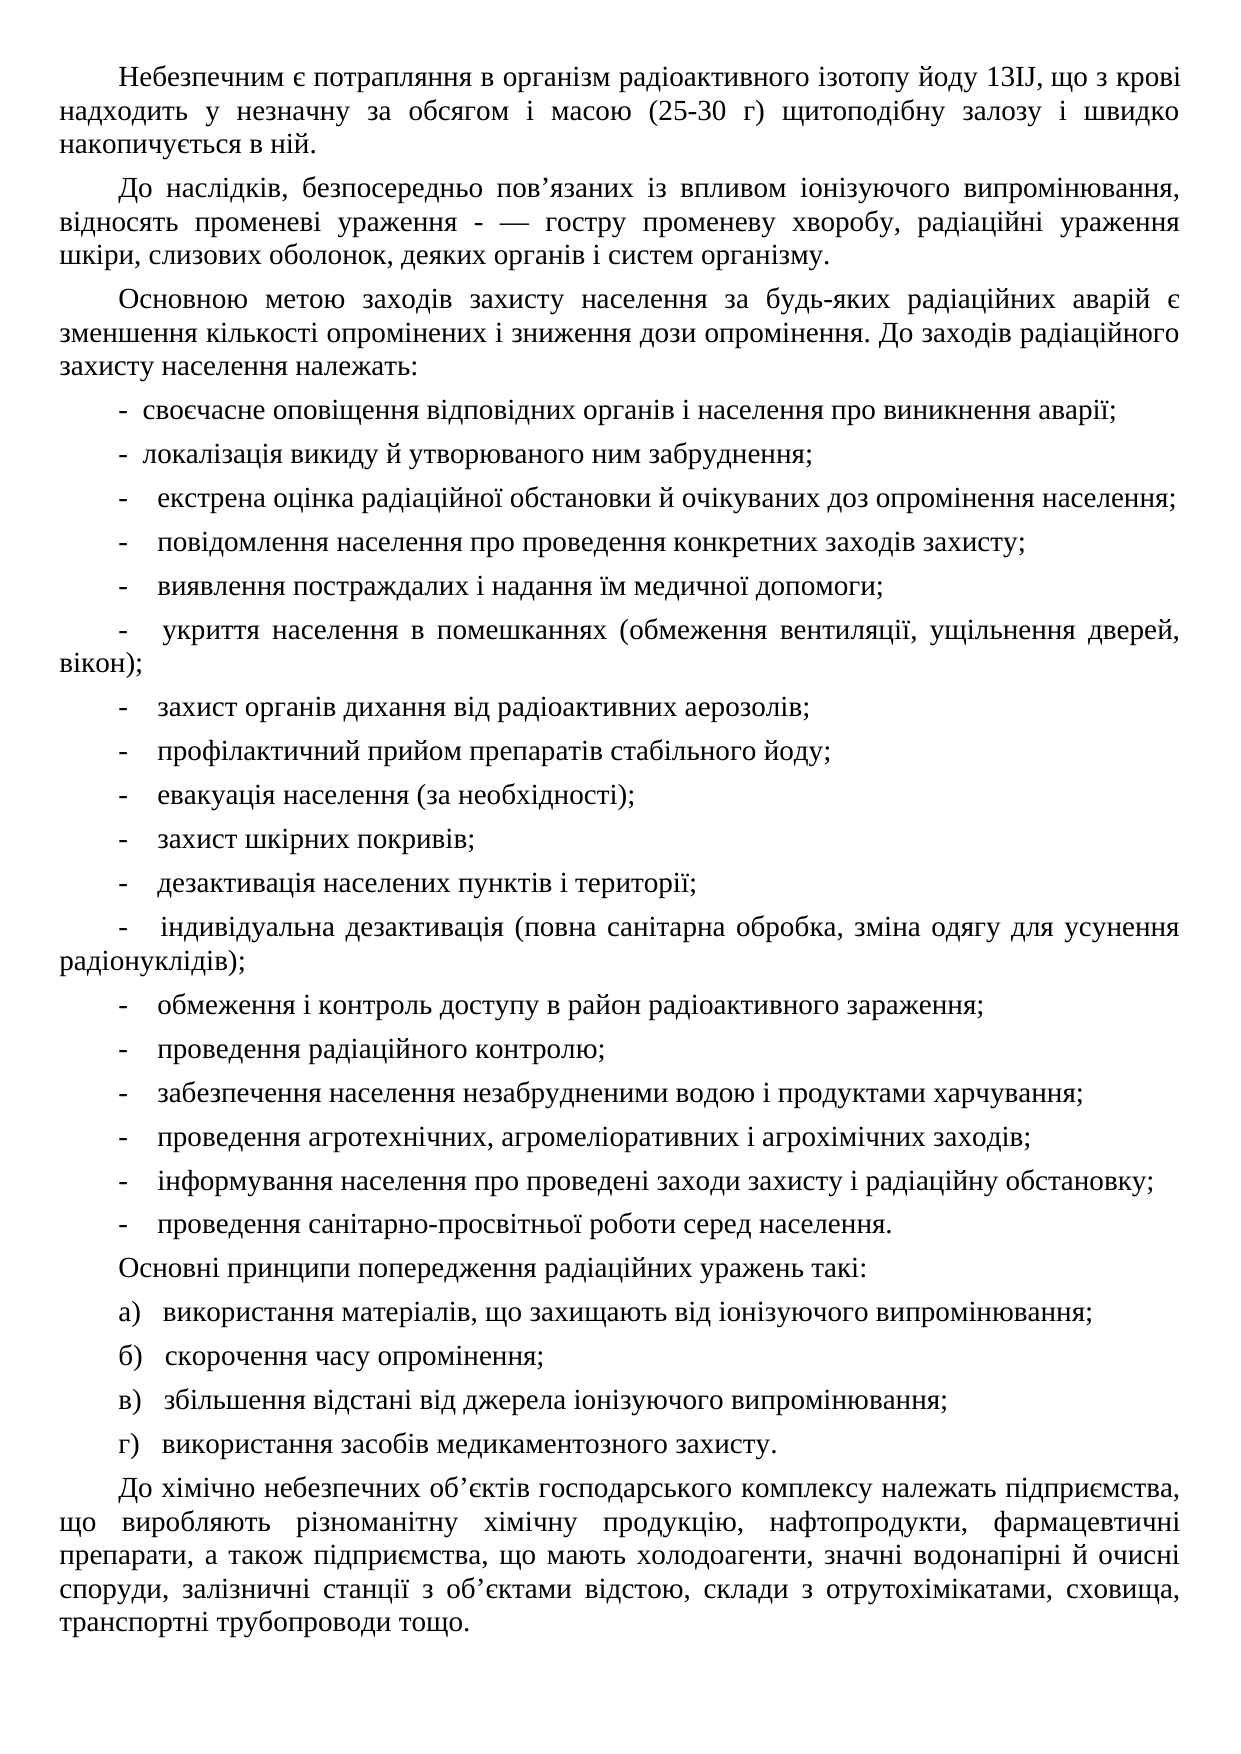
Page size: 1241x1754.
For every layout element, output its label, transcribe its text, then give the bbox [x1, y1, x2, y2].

text - обмеження і контроль доступу в район радіоактивного зараження; [59, 987, 1181, 1020]
text б) скорочення часу опромінення; [59, 1338, 1181, 1372]
text а) використання матеріалів, що захищають від іонізуючого випромінювання; [59, 1294, 1181, 1328]
text - захист органів дихання від радіоактивних аерозолів; [59, 689, 1181, 723]
text - дезактивація населених пунктів і території; [59, 865, 1181, 899]
text До наслідків, безпосередньо пов’язаних із впливом іонізуючого випромінювання, відносять променеві ураження - — гостру променеву хворобу, радіаційні ураження шкіри, слизових оболонок, деяких органів і систем організму. [59, 170, 1181, 271]
text - забезпечення населення незабрудненими водою і продуктами харчування; [59, 1075, 1181, 1108]
text Основною метою заходів захисту населення за будь-яких радіаційних аварій є зменшення кількості опромінених і зниження дози опромінення. До заходів радіаційного захисту населення належать: [59, 281, 1181, 382]
text - укриття населення в помешканнях (обмеження вентиляції, ущільнення дверей, вікон); [59, 612, 1181, 679]
text До хімічно небезпечних об’єктів господарського комплексу належать підприємства, що виробляють різноманітну хімічну продукцію, нафтопродукти, фармацевтичні препарати, а також підприємства, що мають холодоагенти, значні водонапірні й очисні споруди, залізничні станції з об’єктами відстою, склади з отрутохімікатами, сховища, транспортні трубопроводи тощо. [59, 1470, 1181, 1638]
text - захист шкірних покривів; [59, 821, 1181, 855]
text г) використання засобів медикаментозного захисту. [59, 1426, 1181, 1460]
text в) збільшення відстані від джерела іонізуючого випромінювання; [59, 1382, 1181, 1416]
text - проведення санітарно-просвітньої роботи серед населення. [59, 1207, 1181, 1240]
text - евакуація населення (за необхідності); [59, 777, 1181, 811]
text - повідомлення населення про проведення конкретних заходів захисту; [59, 524, 1181, 558]
text - локалізація викиду й утворюваного ним забруднення; [59, 436, 1181, 470]
text - проведення агротехнічних, агромеліоративних і агрохімічних заходів; [59, 1119, 1181, 1152]
text - екстрена оцінка радіаційної обстановки й очікуваних доз опромінення населення; [59, 480, 1181, 514]
text - виявлення постраждалих і надання їм медичної допомоги; [59, 568, 1181, 602]
text Основні принципи попередження радіаційних уражень такі: [59, 1251, 1181, 1284]
text - проведення радіаційного контролю; [59, 1031, 1181, 1064]
text - індивідуальна дезактивація (повна санітарна обробка, зміна одягу для усунення радіонуклідів); [59, 909, 1181, 976]
text - інформування населення про проведені заходи захисту і радіаційну обстановку; [59, 1163, 1181, 1196]
text - профілактичний прийом препаратів стабільного йоду; [59, 733, 1181, 767]
text Небезпечним є потрапляння в організм радіоактивного ізотопу йоду 13IJ, що з крові надходить у незначну за обсягом і масою (25-30 г) щитоподібну залозу і швидко накопичується в ній. [59, 59, 1181, 160]
text - своєчасне оповіщення відповідних органів і населення про виникнення аварії; [59, 392, 1181, 426]
